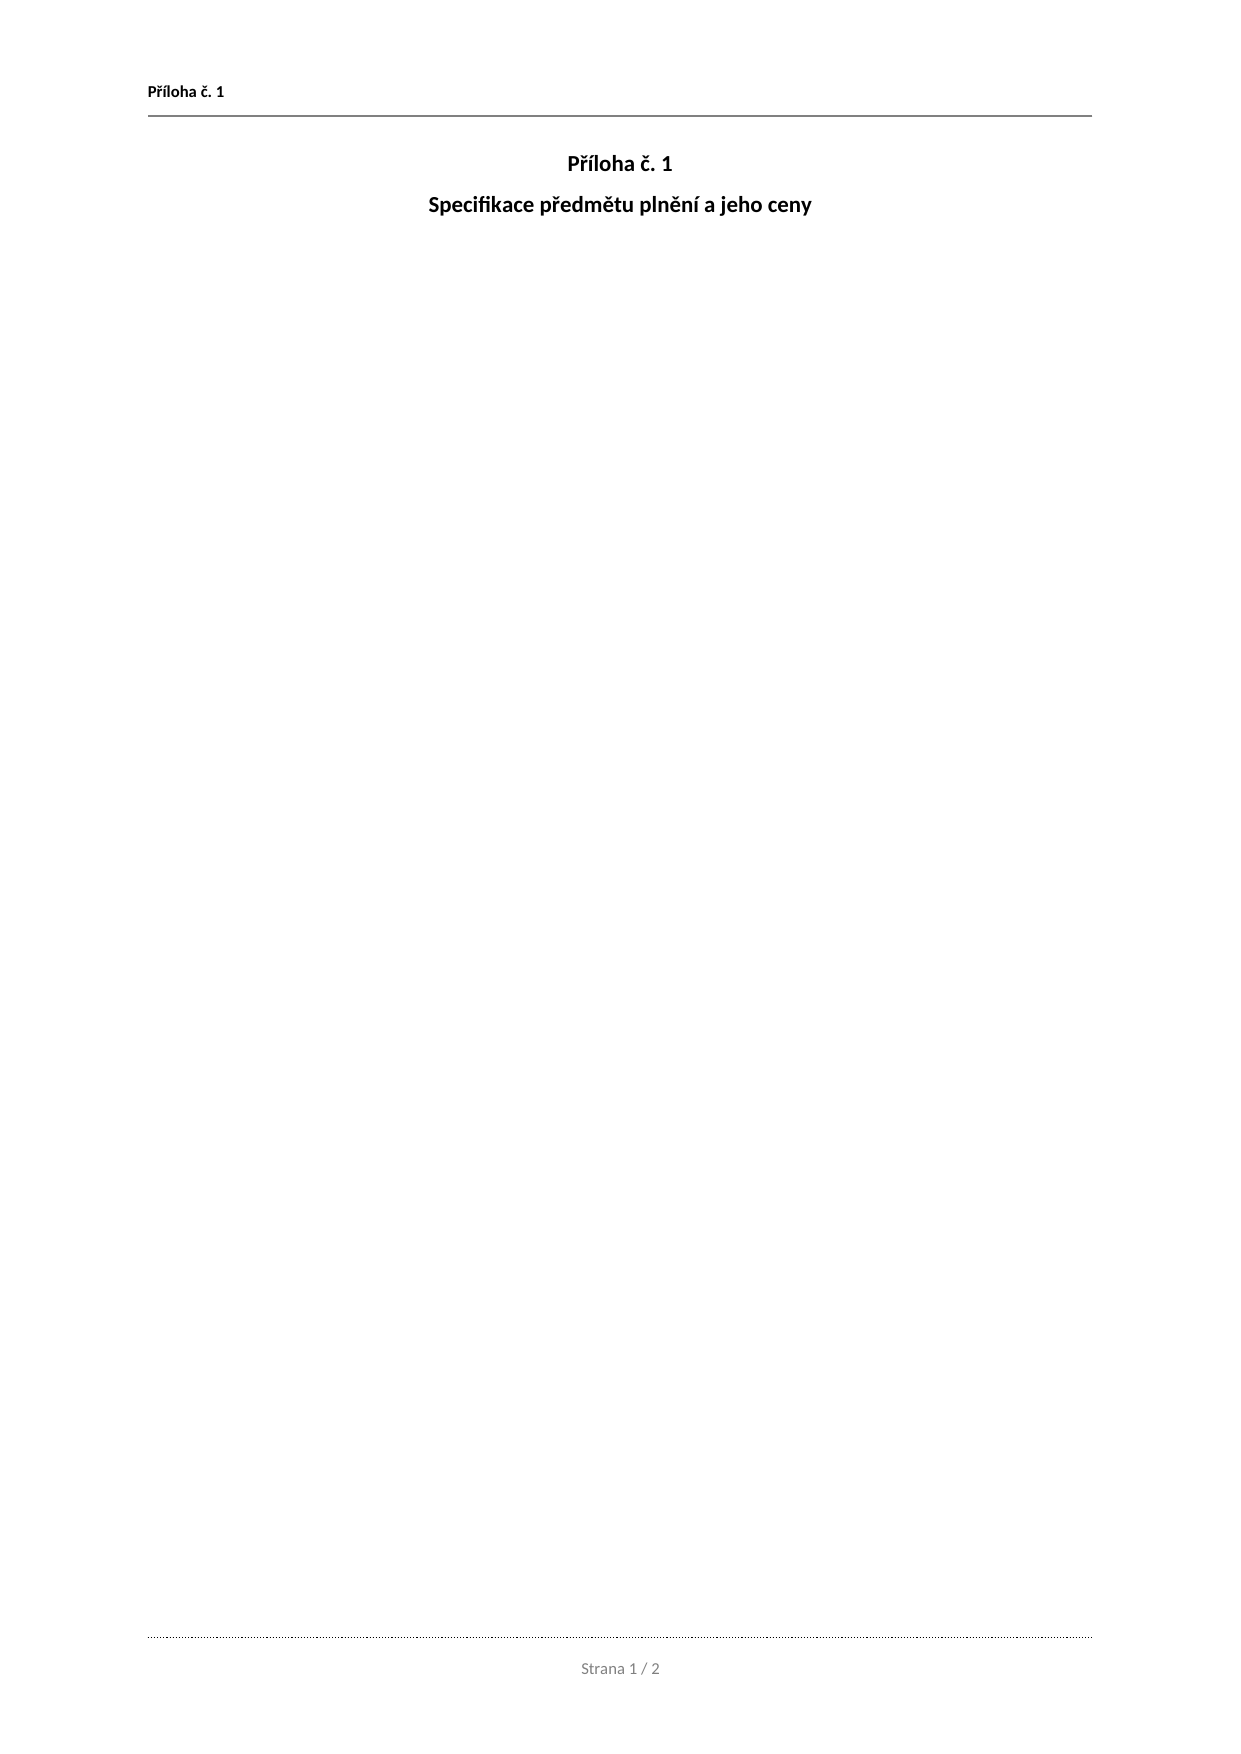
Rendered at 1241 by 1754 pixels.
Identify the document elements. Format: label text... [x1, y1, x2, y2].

text Příloha č. 1 [148, 148, 1092, 177]
text Specifikace předmětu plnění a jeho ceny [148, 189, 1092, 218]
